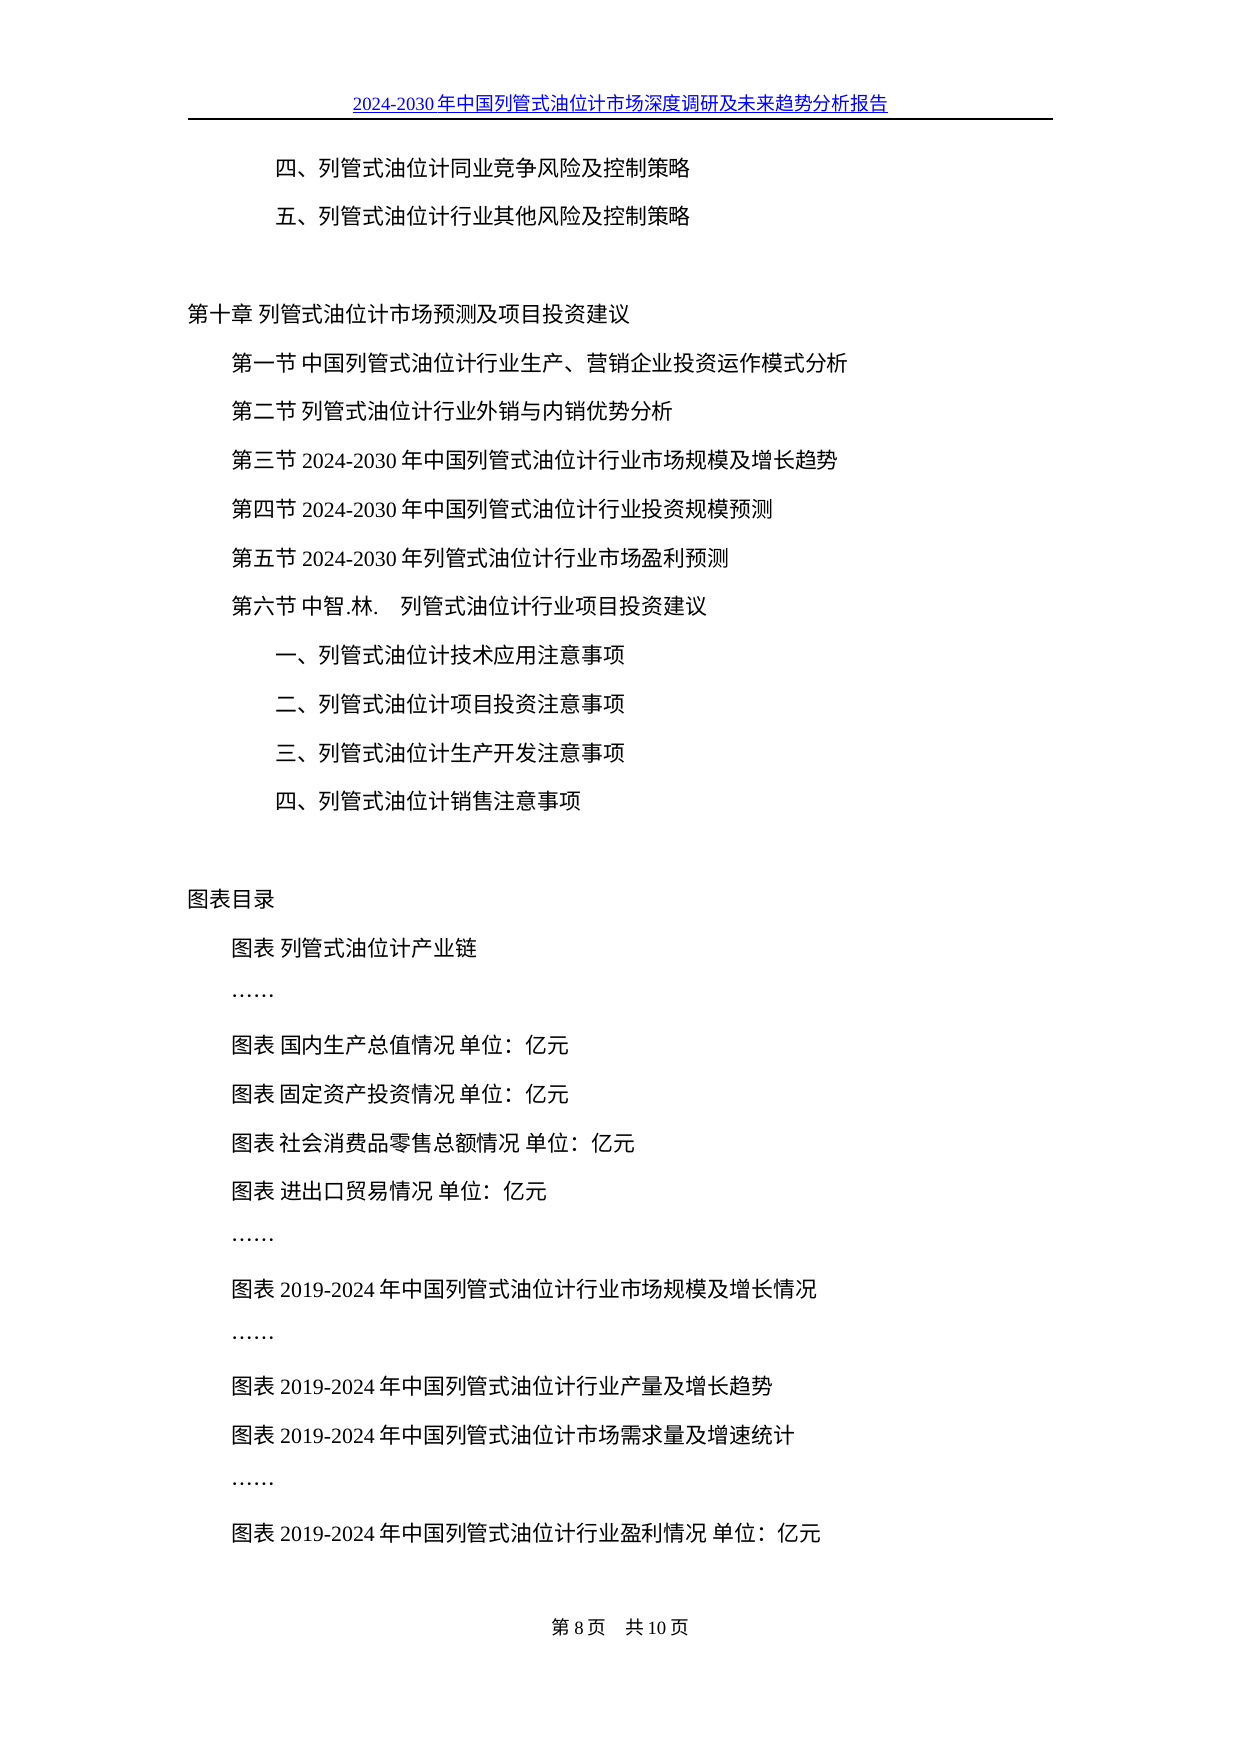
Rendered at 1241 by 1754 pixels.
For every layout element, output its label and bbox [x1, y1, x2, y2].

text [187, 150, 1053, 1548]
